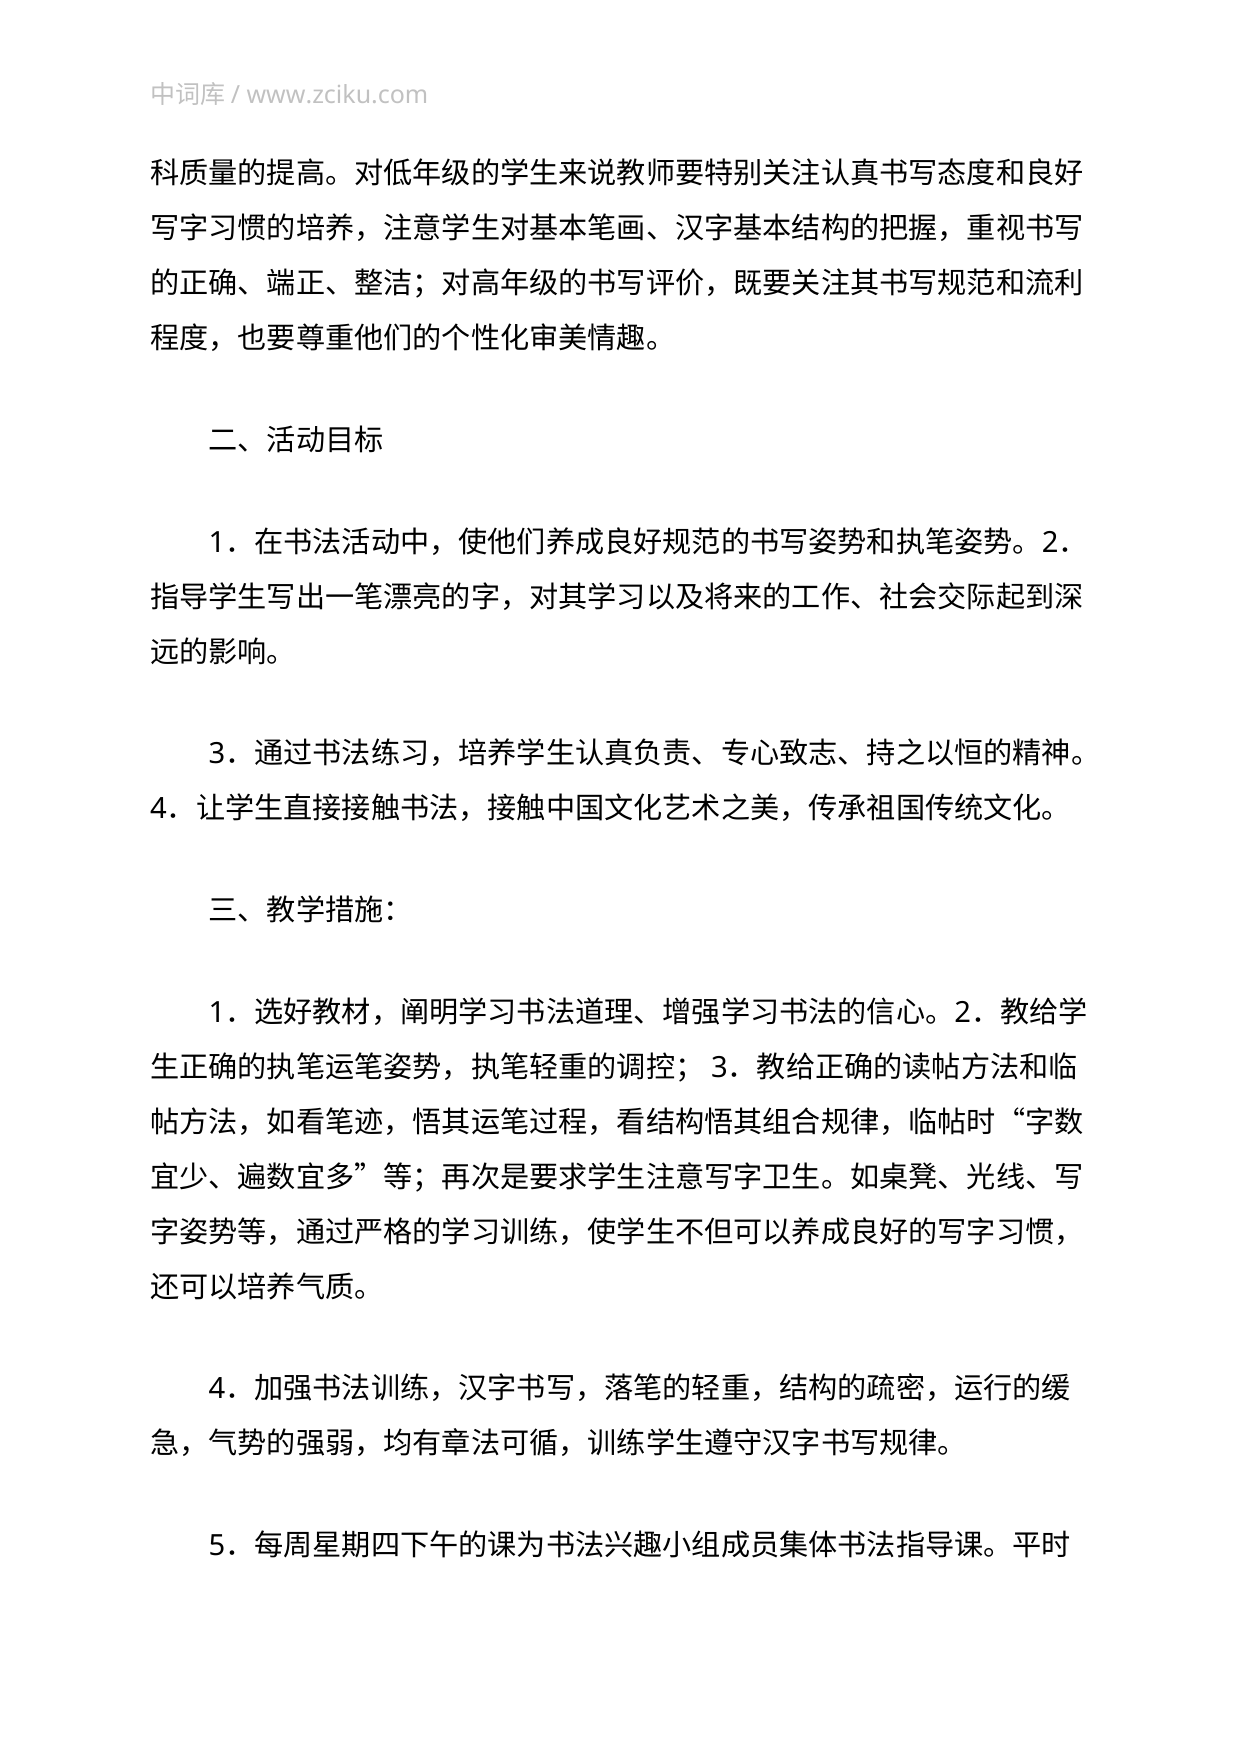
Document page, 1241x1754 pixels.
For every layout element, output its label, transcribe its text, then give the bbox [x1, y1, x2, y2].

text 二、活动目标 [150, 416, 1090, 459]
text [150, 1522, 1090, 1564]
text 1．在书法活动中，使他们养成良好规范的书写姿势和执笔姿势。2．指导学生写出一笔漂亮的字，对其学习以及将来的工作、社会交际起到深远的影响。 [150, 518, 1090, 670]
text 1．选好教材，阐明学习书法道理、增强学习书法的信心。2．教给学生正确的执笔运笔姿势，执笔轻重的调控； 3．教给正确的读帖方法和临帖方法，如看笔迹，悟其运笔过程，看结构悟其组合规律，临帖时“字数宜少、遍数宜多”等；再次是要求学生注意写字卫生。如桌凳、光线、写字姿势等，通过严格的学习训练，使学生不但可以养成良好的写字习惯，还可以培养气质。 [150, 989, 1090, 1306]
text 三、教学措施： [150, 887, 1090, 929]
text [150, 150, 1090, 357]
text 4．加强书法训练，汉字书写，落笔的轻重，结构的疏密，运行的缓急，气势的强弱，均有章法可循，训练学生遵守汉字书写规律。 [150, 1365, 1090, 1462]
text 3．通过书法练习，培养学生认真负责、专心致志、持之以恒的精神。4．让学生直接接触书法，接触中国文化艺术之美，传承祖国传统文化。 [150, 730, 1090, 827]
